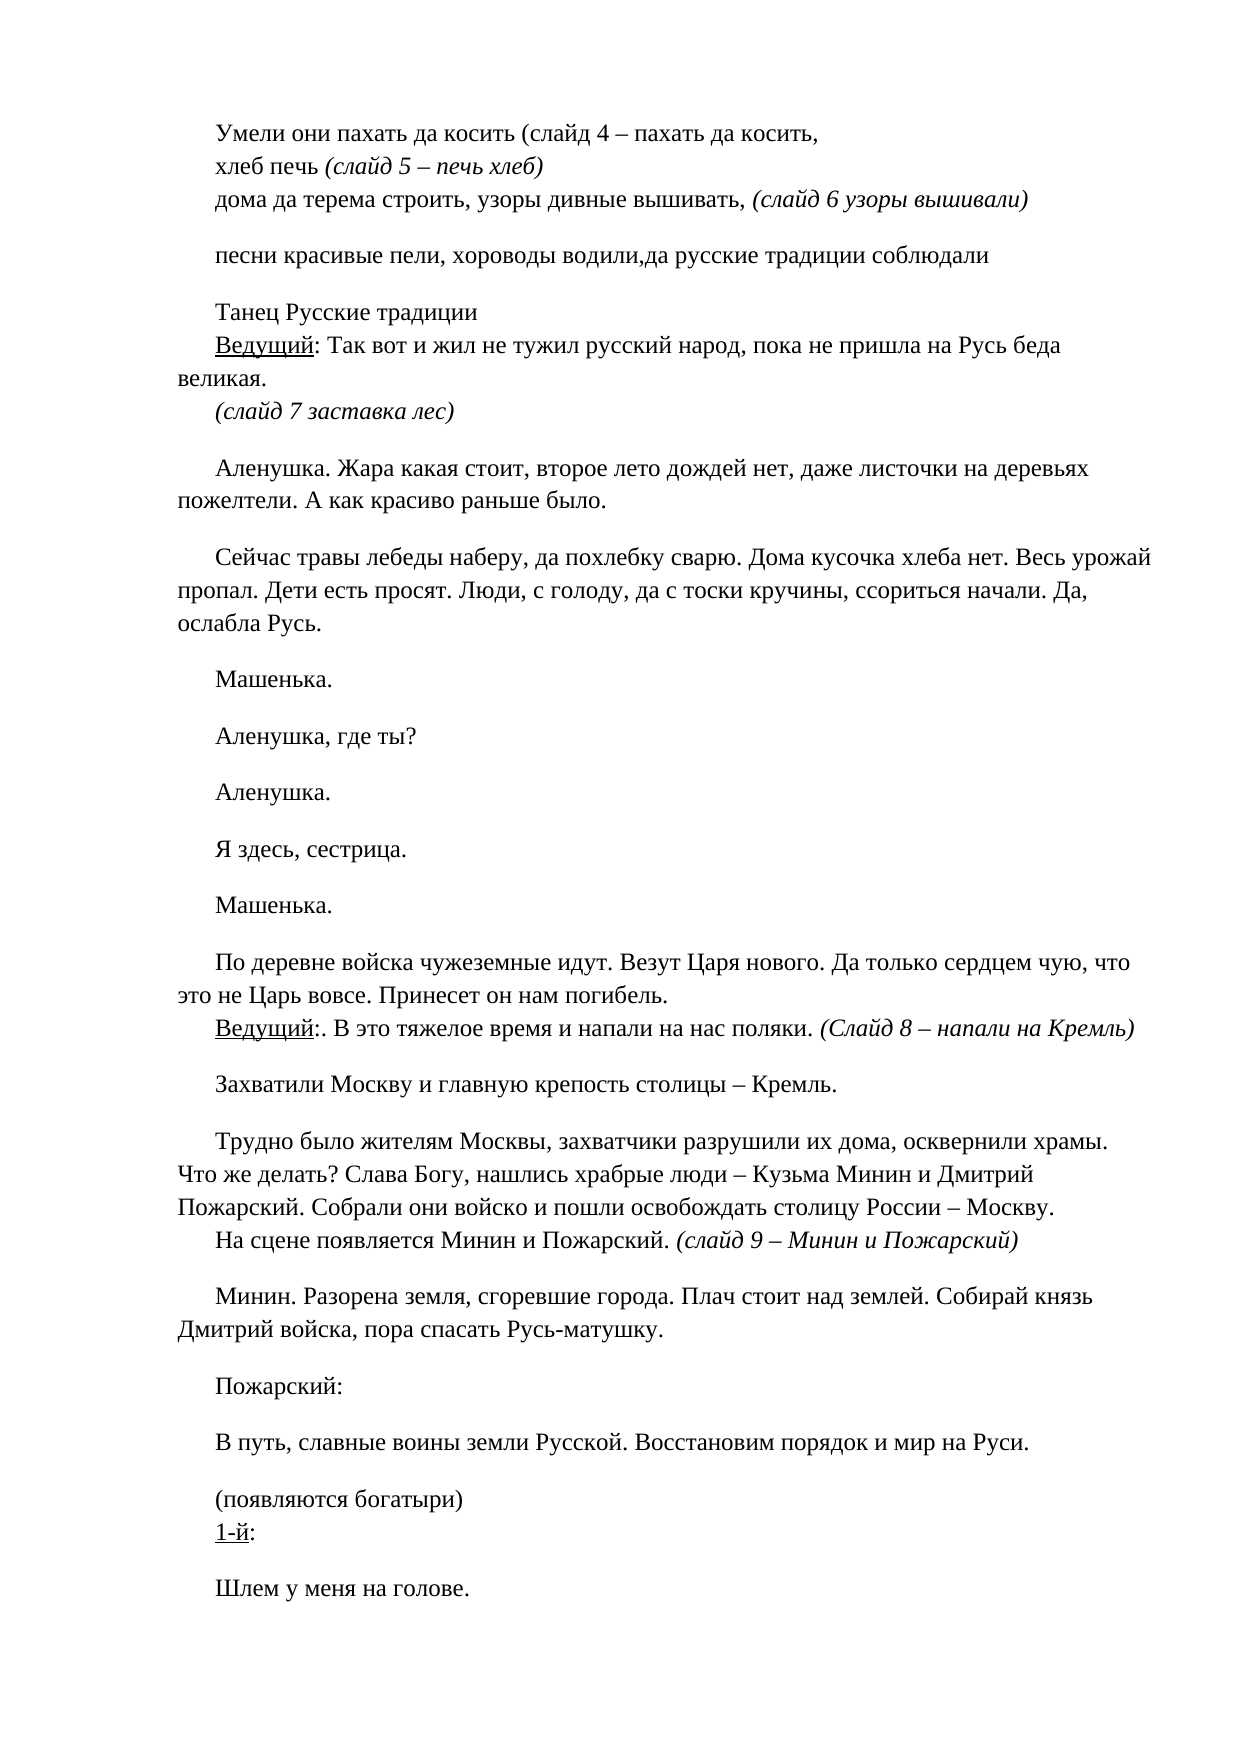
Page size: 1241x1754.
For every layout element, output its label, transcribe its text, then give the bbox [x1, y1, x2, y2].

text Аленушка. [177, 777, 1152, 806]
text Машенька. [177, 890, 1152, 919]
text песни красивые пели, хороводы водили,да русские традиции соблюдали [177, 241, 1152, 269]
text хлеб печь (слайд 5 – печь хлеб) [177, 151, 1152, 180]
text (появляются богатыри) [177, 1484, 1152, 1512]
text Ведущий:. В это тяжелое время и напали на нас поляки. (Слайд 8 – напали на Кремль) [177, 1013, 1152, 1042]
text Аленушка, где ты? [177, 721, 1152, 750]
text Машенька. [177, 664, 1152, 693]
text Ведущий: Так вот и жил не тужил русский народ, пока не пришла на Русь беда великая. [177, 330, 1152, 392]
text Я здесь, сестрица. [177, 834, 1152, 863]
text (слайд 7 заставка лес) [177, 396, 1152, 425]
text Умели они пахать да косить (слайд 4 – пахать да косить, [177, 118, 1152, 147]
text Пожарский: [177, 1371, 1152, 1399]
text Танец Русские традиции [177, 297, 1152, 326]
text На сцене появляется Минин и Пожарский. (слайд 9 – Минин и Пожарский) [177, 1225, 1152, 1254]
text Шлем у меня на голове. [177, 1573, 1152, 1602]
text Сейчас травы лебеды наберу, да похлебку сварю. Дома кусочка хлеба нет. Весь урожай пропал. Дети есть просят. Люди, с голоду, да с тоски кручины, ссориться начали. Да, ослабла Русь. [177, 542, 1152, 637]
text Минин. Разорена земля, сгоревшие города. Плач стоит над землей. Собирай князь Дмитрий войска, пора спасать Русь-матушку. [177, 1281, 1152, 1343]
text Трудно было жителям Москвы, захватчики разрушили их дома, осквернили храмы. Что же делать? Слава Богу, нашлись храбрые люди – Кузьма Минин и Дмитрий Пожарский. Собрали они войско и пошли освобождать столицу России – Москву. [177, 1126, 1152, 1221]
text 1-й: [177, 1517, 1152, 1546]
text Аленушка. Жара какая стоит, второе лето дождей нет, даже листочки на деревьях пожелтели. А как красиво раньше было. [177, 453, 1152, 514]
text В путь, славные воины земли Русской. Восстановим порядок и мир на Руси. [177, 1427, 1152, 1456]
text Захватили Москву и главную крепость столицы – Кремль. [177, 1069, 1152, 1098]
text По деревне войска чужеземные идут. Везут Царя нового. Да только сердцем чую, что это не Царь вовсе. Принесет он нам погибель. [177, 947, 1152, 1009]
text дома да терема строить, узоры дивные вышивать, (слайд 6 узоры вышивали) [177, 184, 1152, 213]
